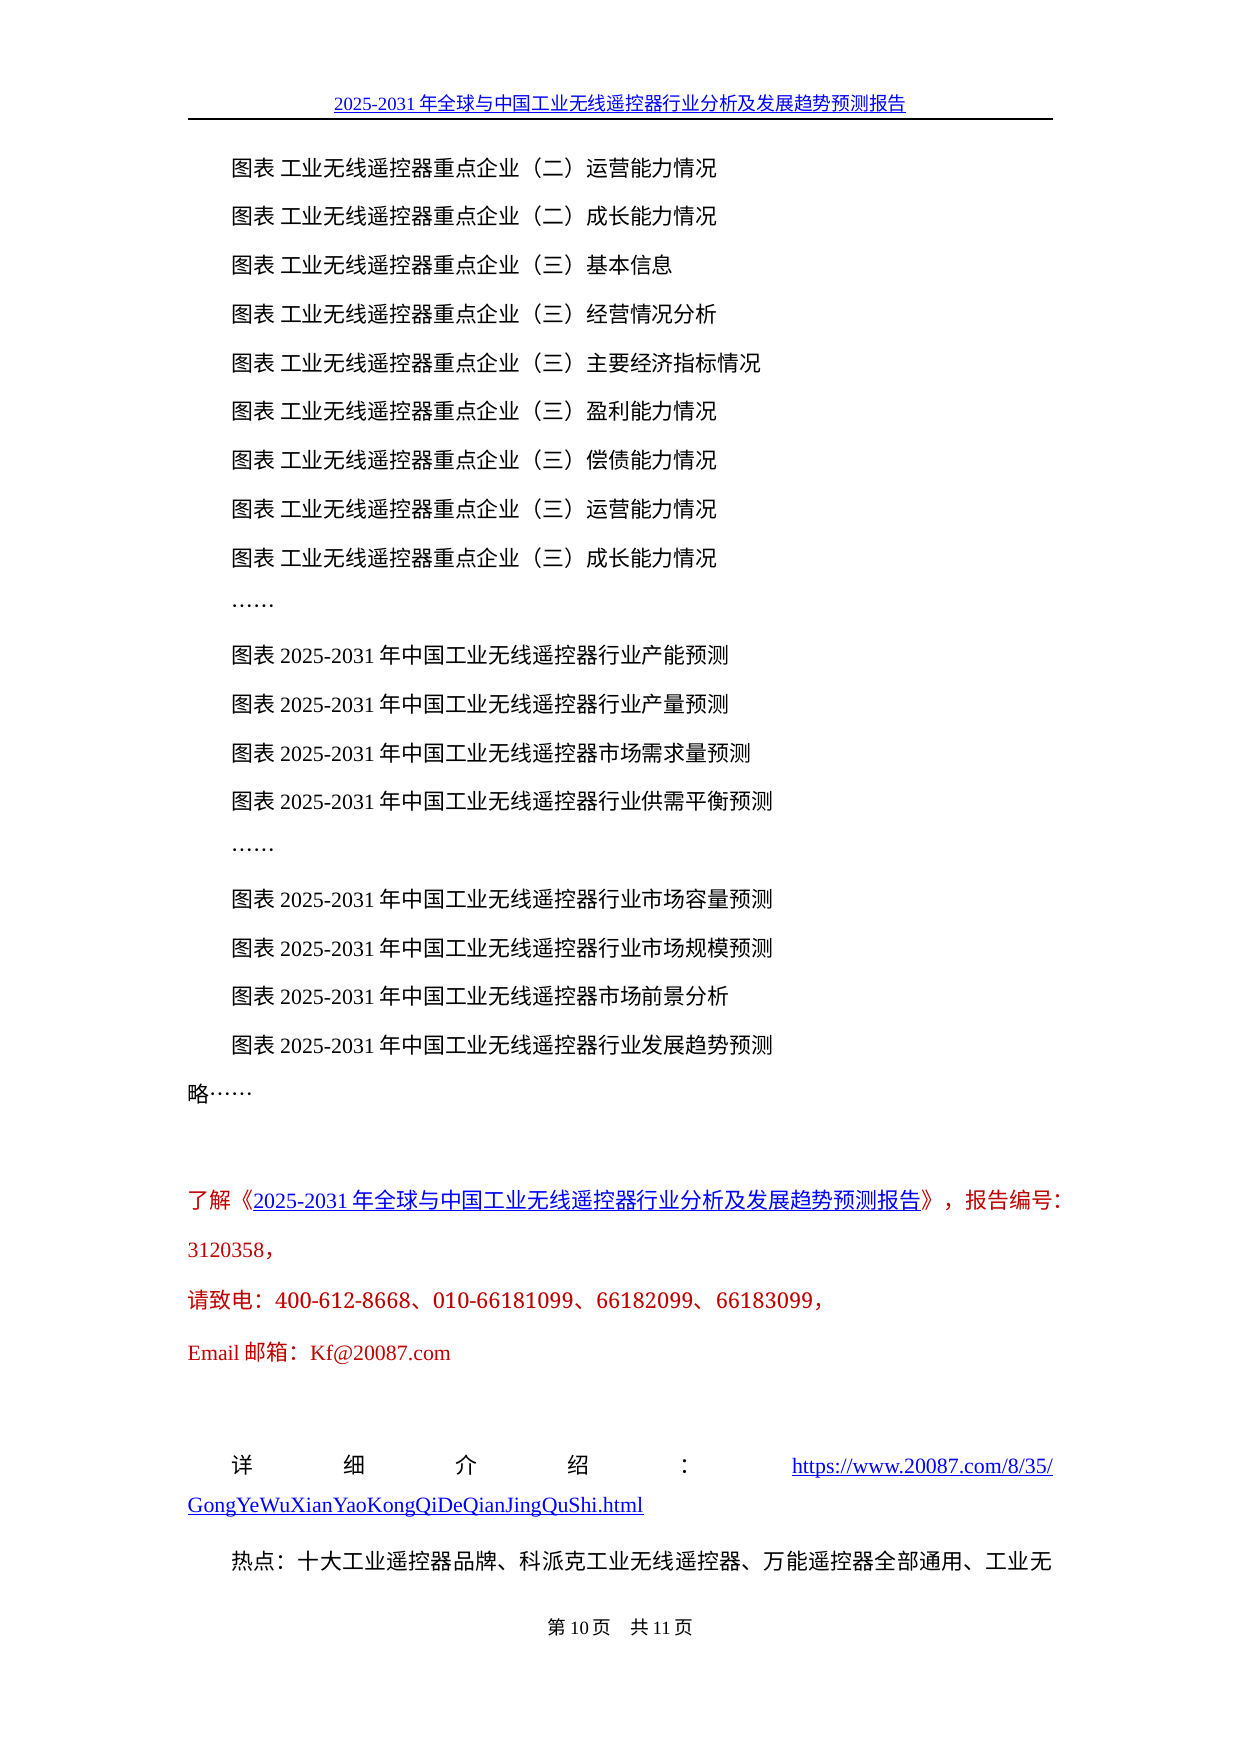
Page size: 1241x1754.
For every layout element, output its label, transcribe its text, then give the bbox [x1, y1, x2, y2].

text 详细介绍：https://www.20087.com/8/35/GongYeWuXianYaoKongQiDeQianJingQuShi.html [187, 1448, 1053, 1521]
text Email邮箱：Kf@20087.com [187, 1335, 1053, 1367]
text 请致电：400-612-8668、010-66181099、66182099、66183099， [187, 1283, 1053, 1316]
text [187, 1543, 1053, 1576]
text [187, 150, 1053, 1109]
text 了解《2025-2031年全球与中国工业无线遥控器行业分析及发展趋势预测报告》，报告编号：3120358， [187, 1183, 1053, 1264]
